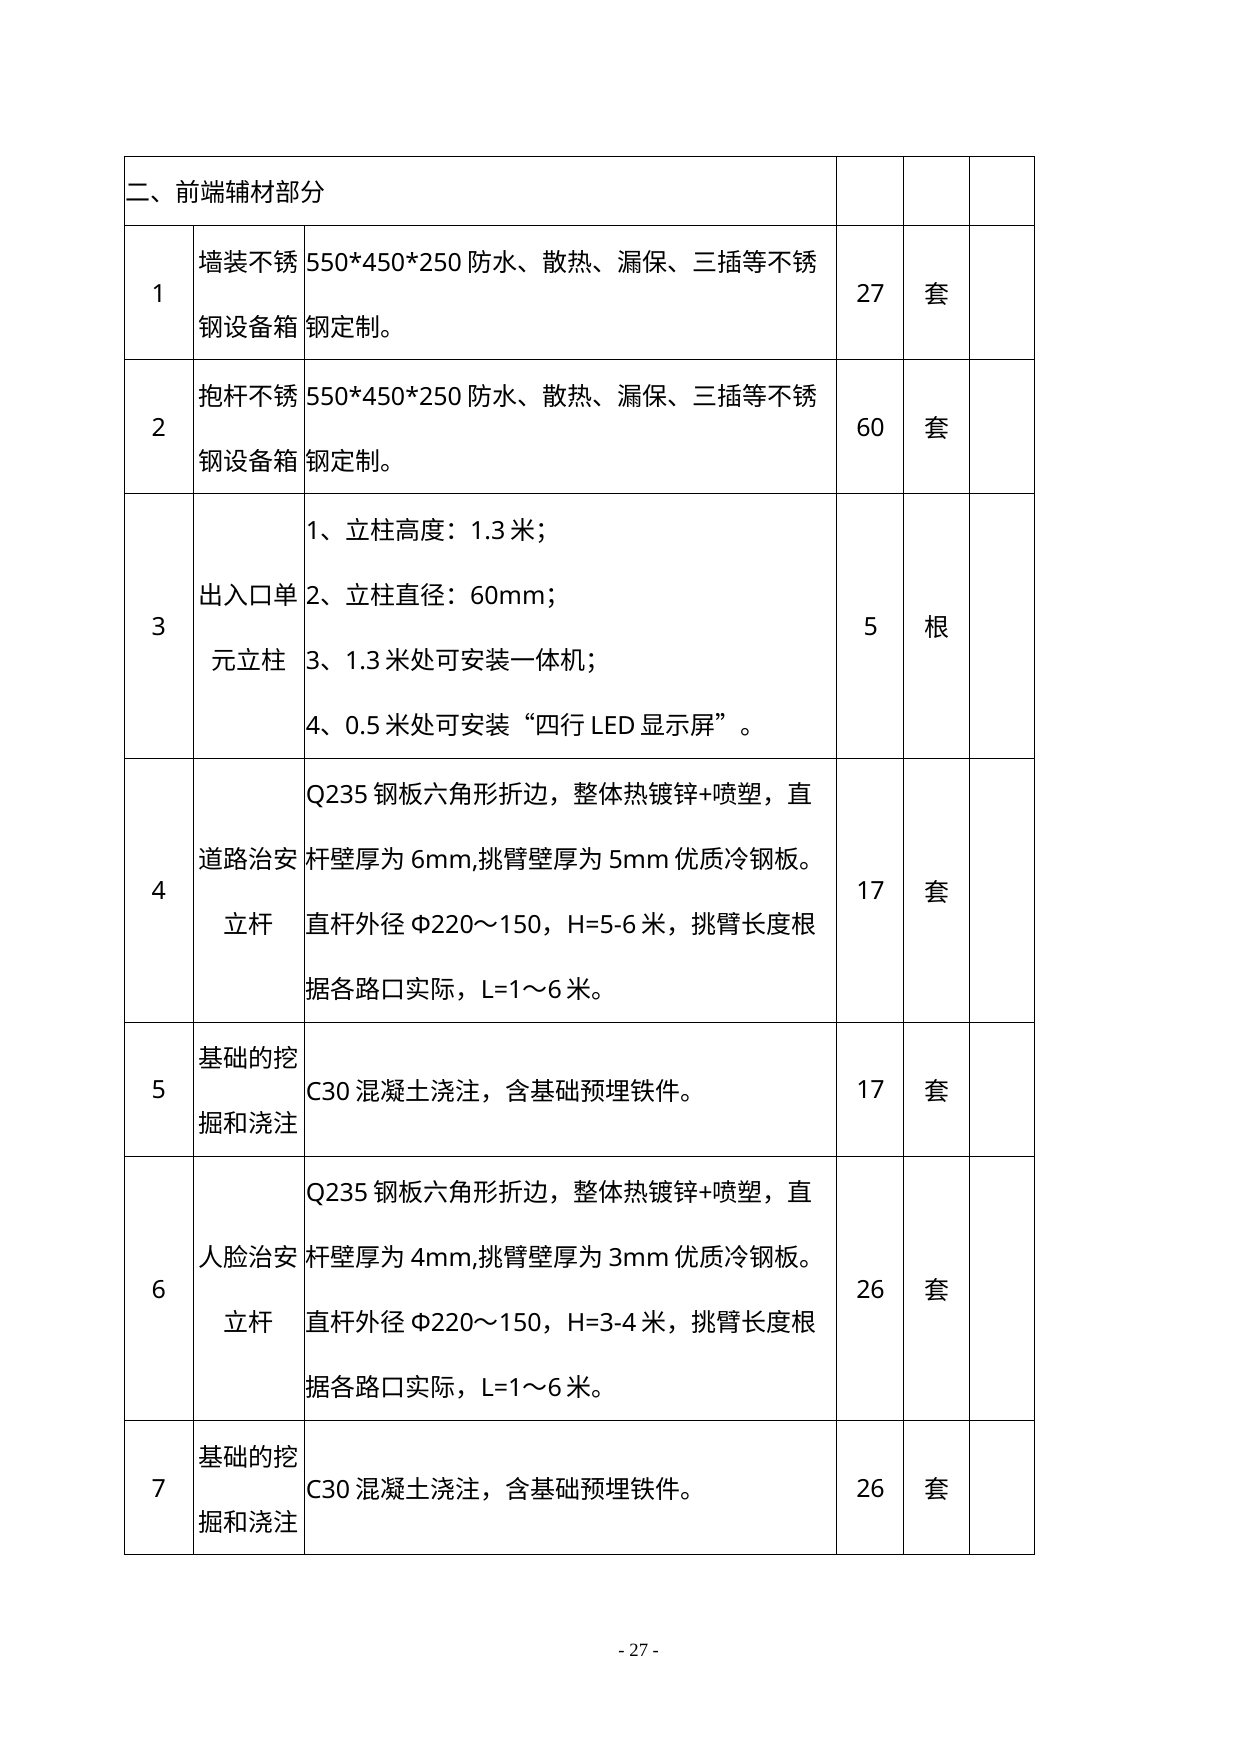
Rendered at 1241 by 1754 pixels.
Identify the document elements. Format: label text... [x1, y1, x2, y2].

table_cell 17 [837, 759, 903, 1022]
table_cell 17 [837, 1023, 903, 1156]
table_cell [970, 1023, 1034, 1156]
table_cell [970, 360, 1034, 493]
table_cell 套 [904, 1157, 969, 1420]
table_cell 2 [125, 360, 193, 493]
table_cell 7 [125, 1421, 193, 1554]
table_cell 道路治安立杆 [194, 759, 304, 1022]
table_cell 5 [125, 1023, 193, 1156]
table_cell 套 [904, 1421, 969, 1554]
table_cell 26 [837, 1421, 903, 1554]
table_cell 套 [904, 226, 969, 359]
table_cell 5 [837, 494, 903, 757]
table_cell [904, 157, 969, 225]
table_cell 根 [904, 494, 969, 757]
table_cell 基础的挖掘和浇注 [194, 1421, 304, 1554]
table_cell 4 [125, 759, 193, 1022]
table_cell 27 [837, 226, 903, 359]
table_cell [970, 226, 1034, 359]
table_cell 套 [904, 1023, 969, 1156]
table_cell [837, 157, 903, 225]
table_cell 550*450*250防水、散热、漏保、三插等不锈钢定制。 [305, 360, 836, 493]
table_cell 套 [904, 360, 969, 493]
table_cell [970, 759, 1034, 1022]
table_cell 二、前端辅材部分 [125, 157, 836, 225]
table_cell Q235钢板六角形折边，整体热镀锌+喷塑，直杆壁厚为4mm,挑臂壁厚为3mm优质冷钢板。直杆外径Ф220～150，H=3-4米，挑臂长度根据各路口实际，L=1～6米。 [305, 1157, 836, 1420]
table_cell 出入口单元立柱 [194, 494, 304, 757]
table_cell C30混凝土浇注，含基础预埋铁件。 [305, 1421, 836, 1554]
table_cell Q235钢板六角形折边，整体热镀锌+喷塑，直杆壁厚为6mm,挑臂壁厚为5mm优质冷钢板。直杆外径Ф220～150，H=5-6米，挑臂长度根据各路口实际，L=1～6米。 [305, 759, 836, 1022]
table_cell 1、立柱高度：1.3米； 2、立柱直径：60mm； 3、1.3米处可安装一体机； 4、0.5米处可安装“四行LED显示屏”。 [305, 494, 836, 757]
table_cell [970, 1421, 1034, 1554]
table_cell 套 [904, 759, 969, 1022]
table_cell 26 [837, 1157, 903, 1420]
table_cell 抱杆不锈钢设备箱 [194, 360, 304, 493]
table_cell 3 [125, 494, 193, 757]
table_cell 人脸治安立杆 [194, 1157, 304, 1420]
table_cell 1 [125, 226, 193, 359]
table_cell [970, 494, 1034, 757]
table_cell 基础的挖掘和浇注 [194, 1023, 304, 1156]
table_cell 墙装不锈钢设备箱 [194, 226, 304, 359]
table_cell [970, 157, 1034, 225]
table_cell 6 [125, 1157, 193, 1420]
table_cell 60 [837, 360, 903, 493]
table_cell [970, 1157, 1034, 1420]
table_cell 550*450*250防水、散热、漏保、三插等不锈钢定制。 [305, 226, 836, 359]
table_cell C30混凝土浇注，含基础预埋铁件。 [305, 1023, 836, 1156]
